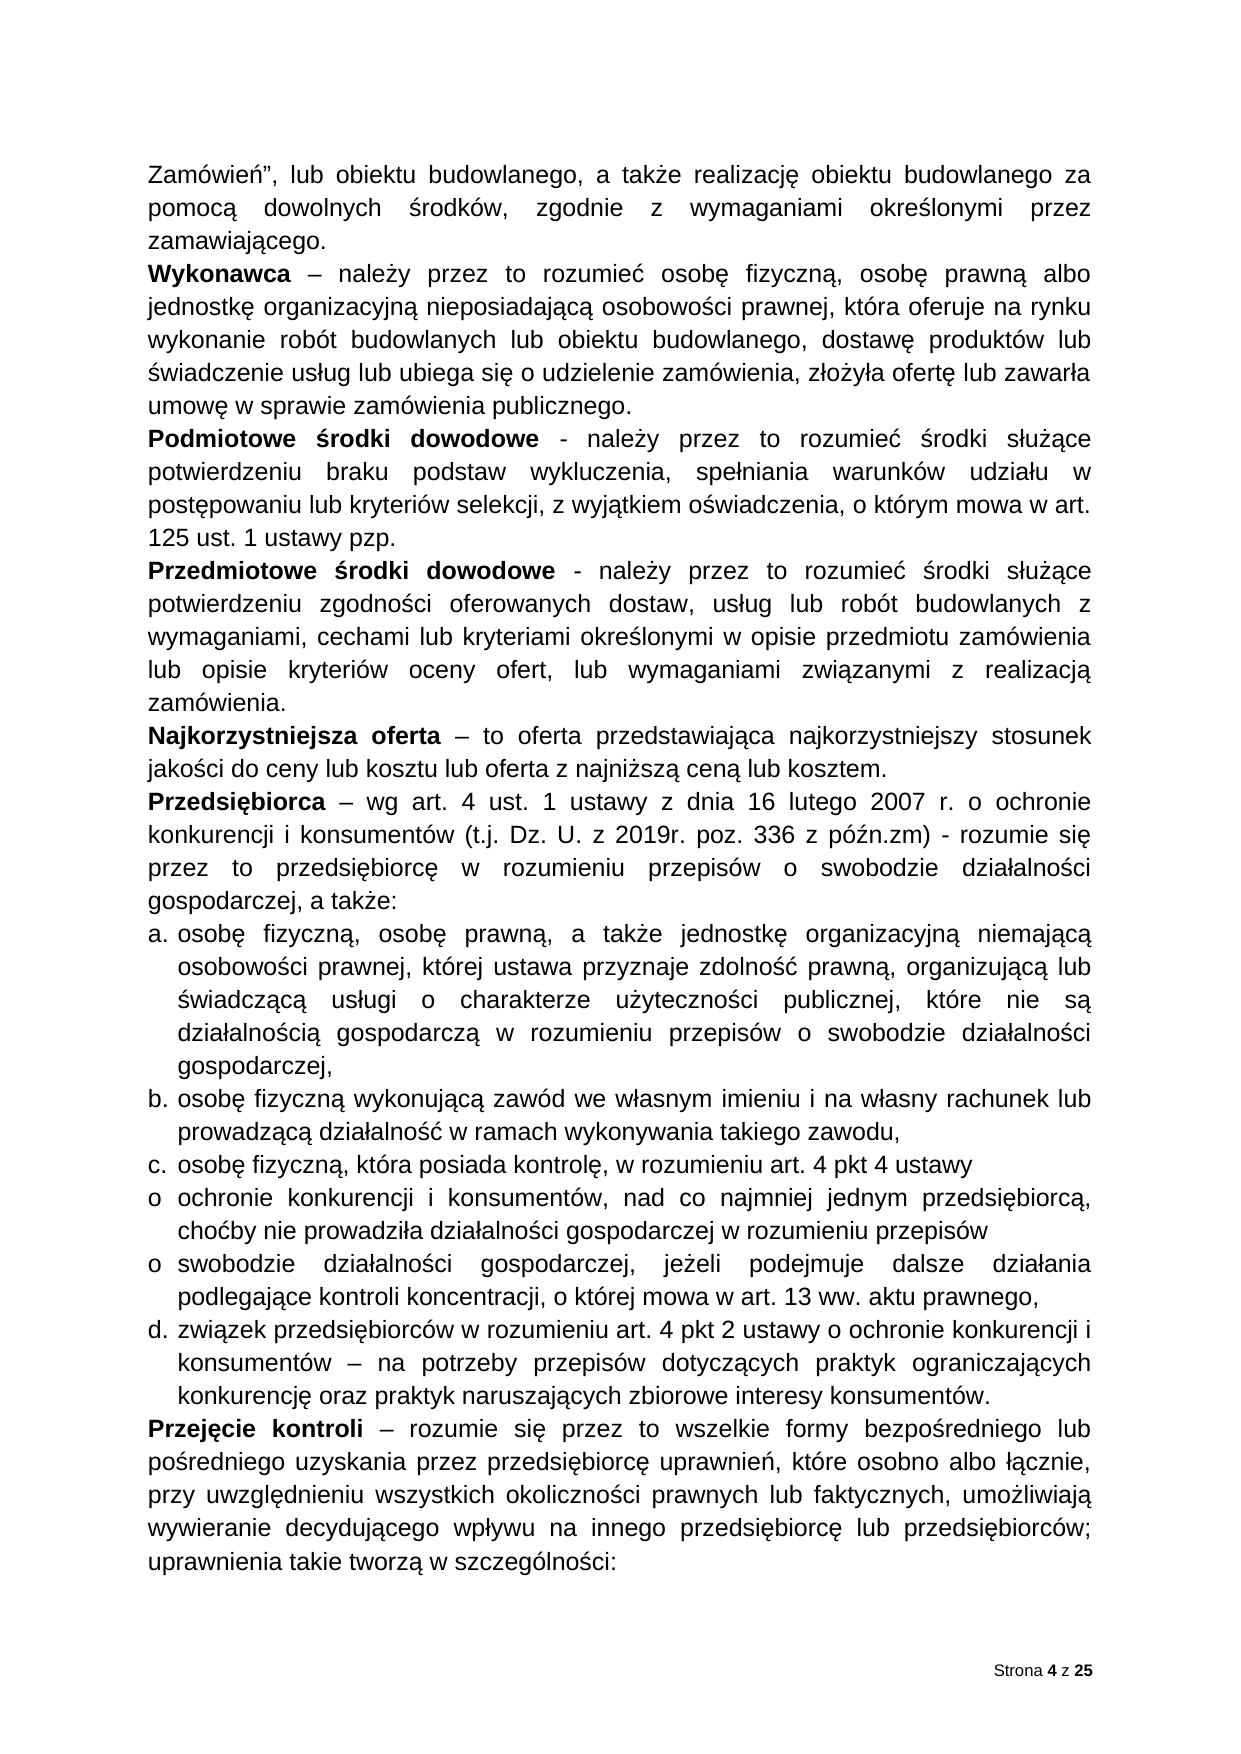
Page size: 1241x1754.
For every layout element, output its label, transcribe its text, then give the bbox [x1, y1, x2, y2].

text a. osobę fizyczną, osobę prawną, a także jednostkę organizacyjną niemającą osobowości prawnej, której ustawa przyznaje zdolność prawną, organizującą lub świadczącą usługi o charakterze użyteczności publicznej, które nie są działalnością gospodarczą w rozumieniu przepisów o swobodzie działalności gospodarczej, [148, 919, 1092, 1080]
text b. osobę fizyczną wykonującą zawód we własnym imieniu i na własny rachunek lub prowadzącą działalność w ramach wykonywania takiego zawodu, [148, 1084, 1092, 1146]
text Przejęcie kontroli – rozumie się przez to wszelkie formy bezpośredniego lub pośredniego uzyskania przez przedsiębiorcę uprawnień, które osobno albo łącznie, przy uwzględnieniu wszystkich okoliczności prawnych lub faktycznych, umożliwiają wywieranie decydującego wpływu na innego przedsiębiorcę lub przedsiębiorców; uprawnienia takie tworzą w szczególności: [148, 1414, 1092, 1575]
text d. związek przedsiębiorców w rozumieniu art. 4 pkt 2 ustawy o ochronie konkurencji i konsumentów – na potrzeby przepisów dotyczących praktyk ograniczających konkurencję oraz praktyk naruszających zbiorowe interesy konsumentów. [148, 1315, 1092, 1410]
text Wykonawca – należy przez to rozumieć osobę fizyczną, osobę prawną albo jednostkę organizacyjną nieposiadającą osobowości prawnej, która oferuje na rynku wykonanie robót budowlanych lub obiektu budowlanego, dostawę produktów lub świadczenie usług lub ubiega się o udzielenie zamówienia, złożyła ofertę lub zawarła umowę w sprawie zamówienia publicznego. [148, 259, 1092, 419]
text Przedsiębiorca – wg art. 4 ust. 1 ustawy z dnia 16 lutego 2007 r. o ochronie konkurencji i konsumentów (t.j. Dz. U. z 2019r. poz. 336 z późn.zm) - rozumie się przez to przedsiębiorcę w rozumieniu przepisów o swobodzie działalności gospodarczej, a także: [148, 787, 1092, 915]
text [148, 159, 1092, 254]
text Podmiotowe środki dowodowe - należy przez to rozumieć środki służące potwierdzeniu braku podstaw wykluczenia, spełniania warunków udziału w postępowaniu lub kryteriów selekcji, z wyjątkiem oświadczenia, o którym mowa w art. 125 ust. 1 ustawy pzp. [148, 424, 1092, 552]
text c. osobę fizyczną, która posiada kontrolę, w rozumieniu art. 4 pkt 4 ustawy [148, 1150, 1092, 1179]
text o swobodzie działalności gospodarczej, jeżeli podejmuje dalsze działania podlegające kontroli koncentracji, o której mowa w art. 13 ww. aktu prawnego, [148, 1249, 1092, 1311]
text Przedmiotowe środki dowodowe - należy przez to rozumieć środki służące potwierdzeniu zgodności oferowanych dostaw, usług lub robót budowlanych z wymaganiami, cechami lub kryteriami określonymi w opisie przedmiotu zamówienia lub opisie kryteriów oceny ofert, lub wymaganiami związanymi z realizacją zamówienia. [148, 556, 1092, 717]
text Najkorzystniejsza oferta – to oferta przedstawiająca najkorzystniejszy stosunek jakości do ceny lub kosztu lub oferta z najniższą ceną lub kosztem. [148, 721, 1092, 783]
text o ochronie konkurencji i konsumentów, nad co najmniej jednym przedsiębiorcą, choćby nie prowadziła działalności gospodarczej w rozumieniu przepisów [148, 1183, 1092, 1245]
